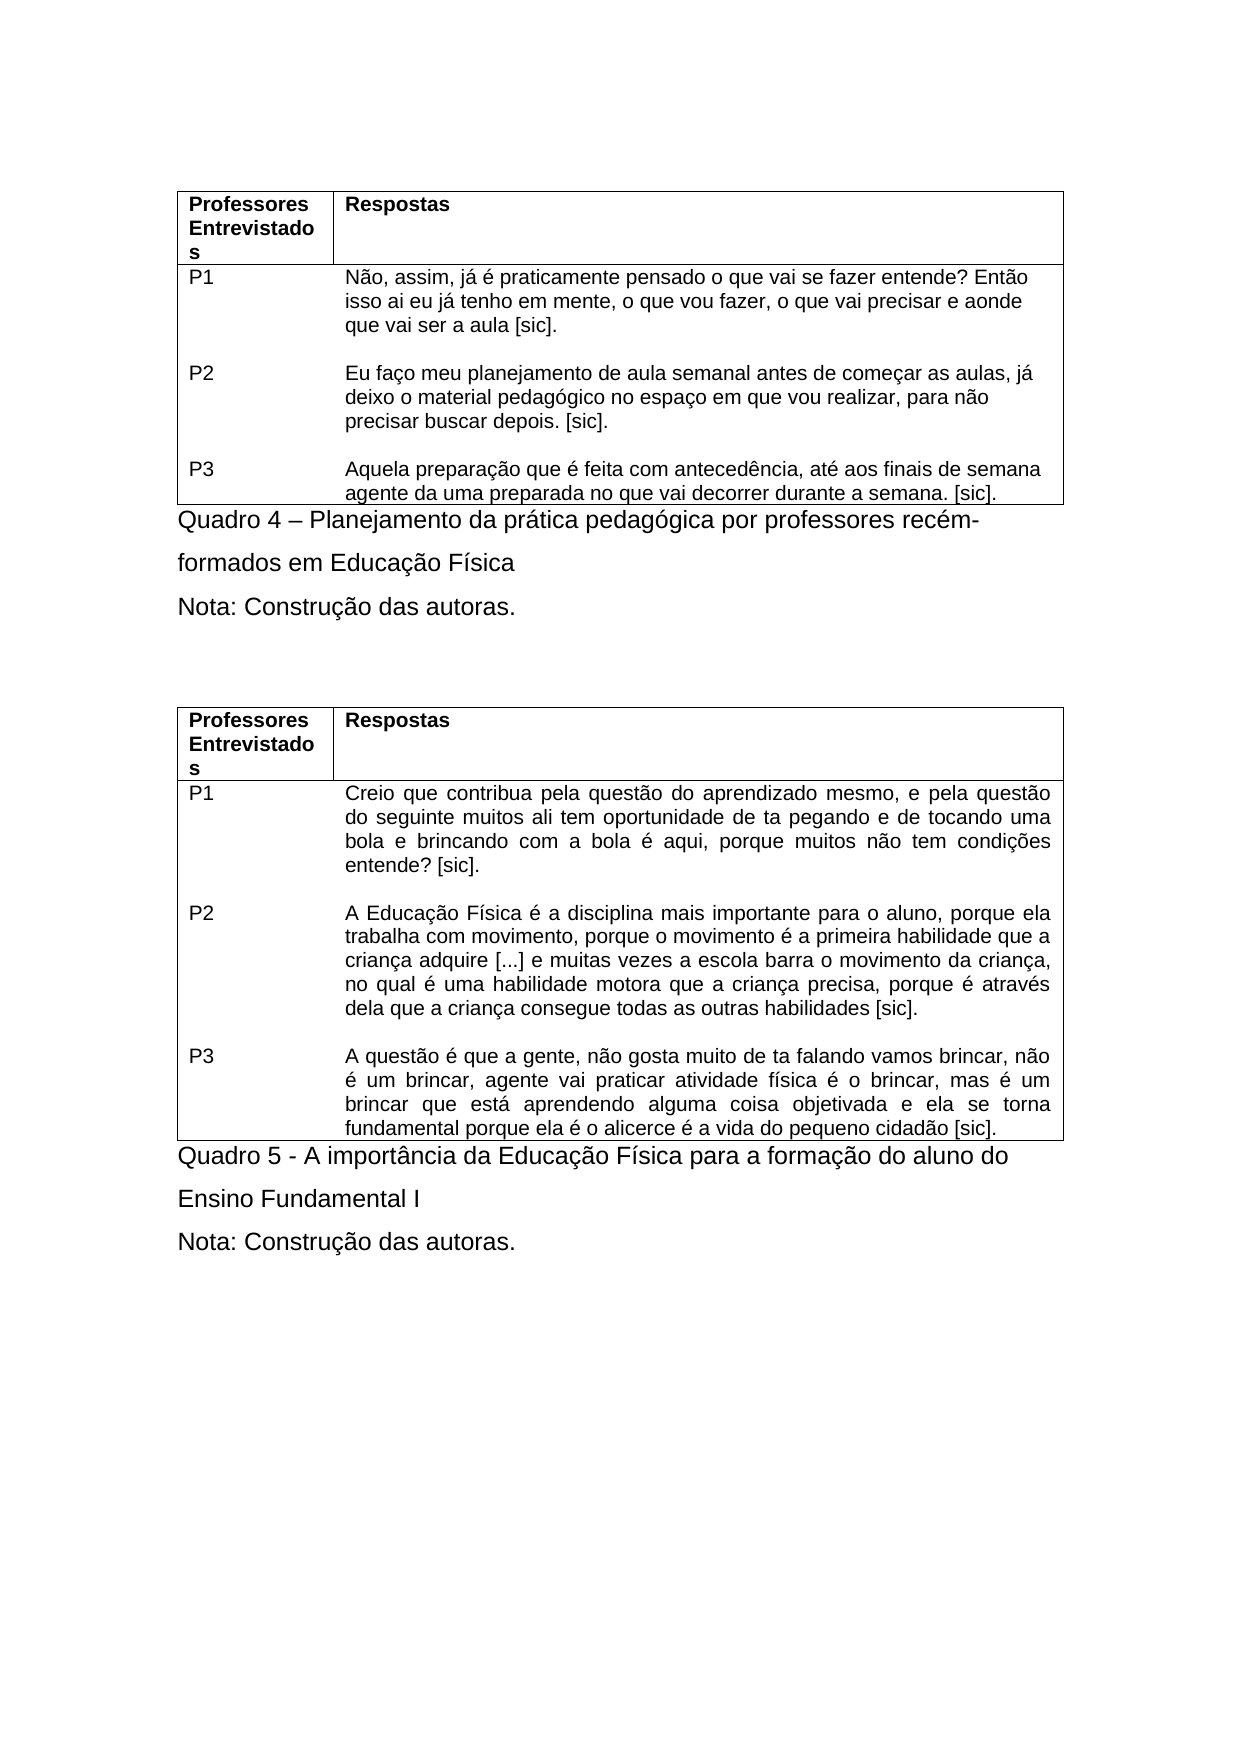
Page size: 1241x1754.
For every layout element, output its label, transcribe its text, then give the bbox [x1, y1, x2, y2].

table_header Professores Entrevistados [178, 192, 333, 264]
text Quadro 4 – Planejamento da prática pedagógica por professores recém-formados em Educação Física [177, 505, 1063, 577]
table_cell P2 [178, 900, 333, 1044]
table_cell Não, assim, já é praticamente pensado o que vai se fazer entende? Então isso ai eu já tenho em mente, o que vou fazer, o que vai precisar e aonde que vai ser a aula [sic]. [334, 265, 1063, 361]
table_header Professores Entrevistados [178, 708, 333, 779]
table_cell P1 [178, 781, 333, 900]
table_header Respostas [334, 708, 1063, 779]
table_cell P2 [178, 361, 333, 456]
table_header Respostas [334, 192, 1063, 264]
text Nota: Construção das autoras. [177, 592, 1063, 620]
text Nota: Construção das autoras. [177, 1227, 1063, 1256]
table_cell Eu faço meu planejamento de aula semanal antes de começar as aulas, já deixo o material pedagógico no espaço em que vou realizar, para não precisar buscar depois. [sic]. [334, 361, 1063, 456]
table_cell A questão é que a gente, não gosta muito de ta falando vamos brincar, não é um brincar, agente vai praticar atividade física é o brincar, mas é um brincar que está aprendendo alguma coisa objetivada e ela se torna fundamental porque ela é o alicerce é a vida do pequeno cidadão [sic]. [334, 1044, 1063, 1140]
text Quadro 5 - A importância da Educação Física para a formação do aluno do Ensino Fundamental I [177, 1141, 1063, 1213]
table_cell Creio que contribua pela questão do aprendizado mesmo, e pela questão do seguinte muitos ali tem oportunidade de ta pegando e de tocando uma bola e brincando com a bola é aqui, porque muitos não tem condições entende? [sic]. [334, 781, 1063, 900]
table_cell P1 [178, 265, 333, 361]
table_cell P3 [178, 456, 333, 504]
table_cell P3 [178, 1044, 333, 1140]
table_cell A Educação Física é a disciplina mais importante para o aluno, porque ela trabalha com movimento, porque o movimento é a primeira habilidade que a criança adquire [...] e muitas vezes a escola barra o movimento da criança, no qual é uma habilidade motora que a criança precisa, porque é através dela que a criança consegue todas as outras habilidades [sic]. [334, 900, 1063, 1044]
table_cell Aquela preparação que é feita com antecedência, até aos finais de semana agente da uma preparada no que vai decorrer durante a semana. [sic]. [334, 456, 1063, 504]
